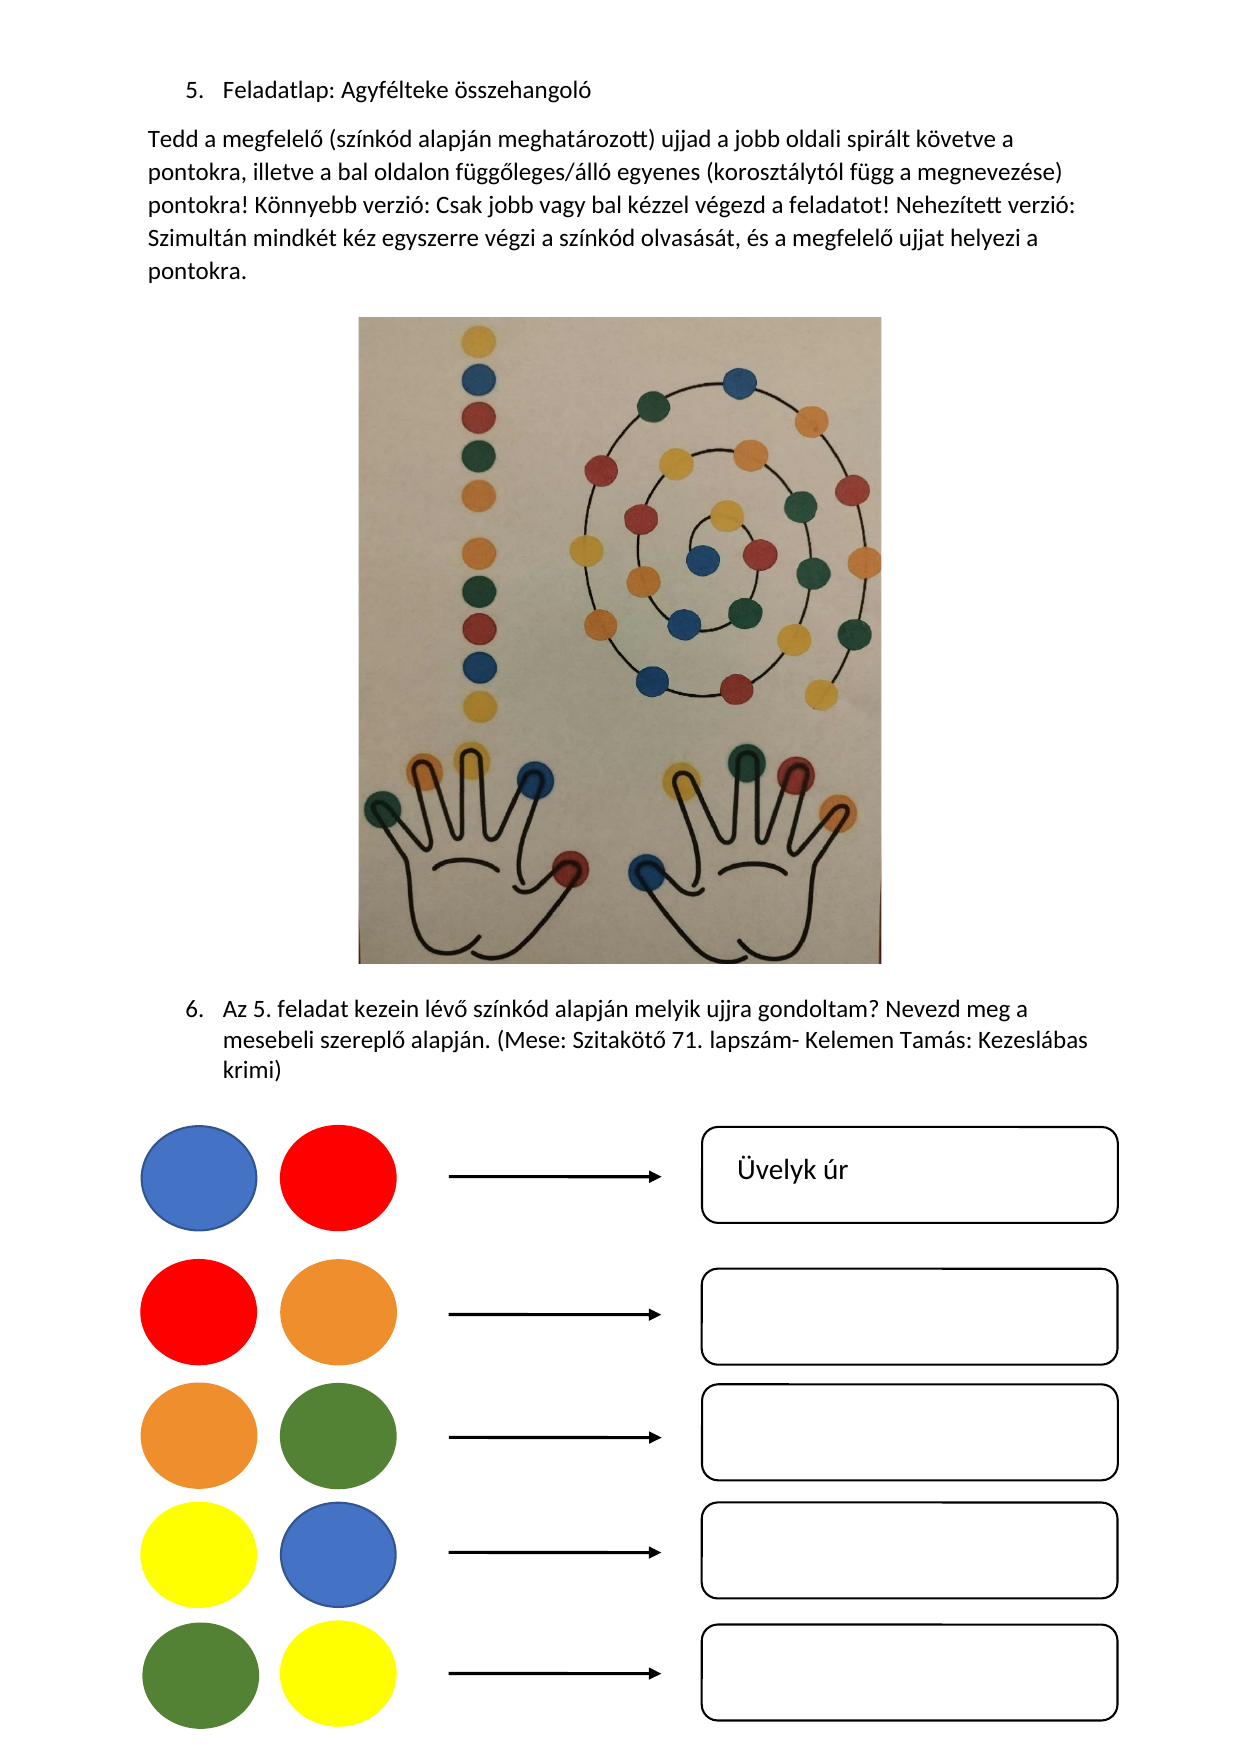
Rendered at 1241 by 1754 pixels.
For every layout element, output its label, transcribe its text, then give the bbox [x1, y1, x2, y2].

text Tedd a megfelelő (színkód alapján meghatározott) ujjad a jobb oldali spirált követve a pontokra, illetve a bal oldalon függőleges/álló egyenes (korosztálytól függ a megnevezése) pontokra! Könnyebb verzió: Csak jobb vagy bal kézzel végezd a feladatot! Nehezített verzió: Szimultán mindkét kéz egyszerre végzi a színkód olvasását, és a megfelelő ujjat helyezi a pontokra. [148, 123, 1093, 286]
list Feladatlap: Agyfélteke összehangoló [185, 74, 1093, 104]
picture [358, 317, 882, 964]
list Az 5. feladat kezein lévő színkód alapján melyik ujjra gondoltam? Nevezd meg a mesebeli szereplő alapján. (Mese: Szitakötő 71. lapszám- Kelemen Tamás: Kezeslábas krimi) [185, 993, 1093, 1085]
